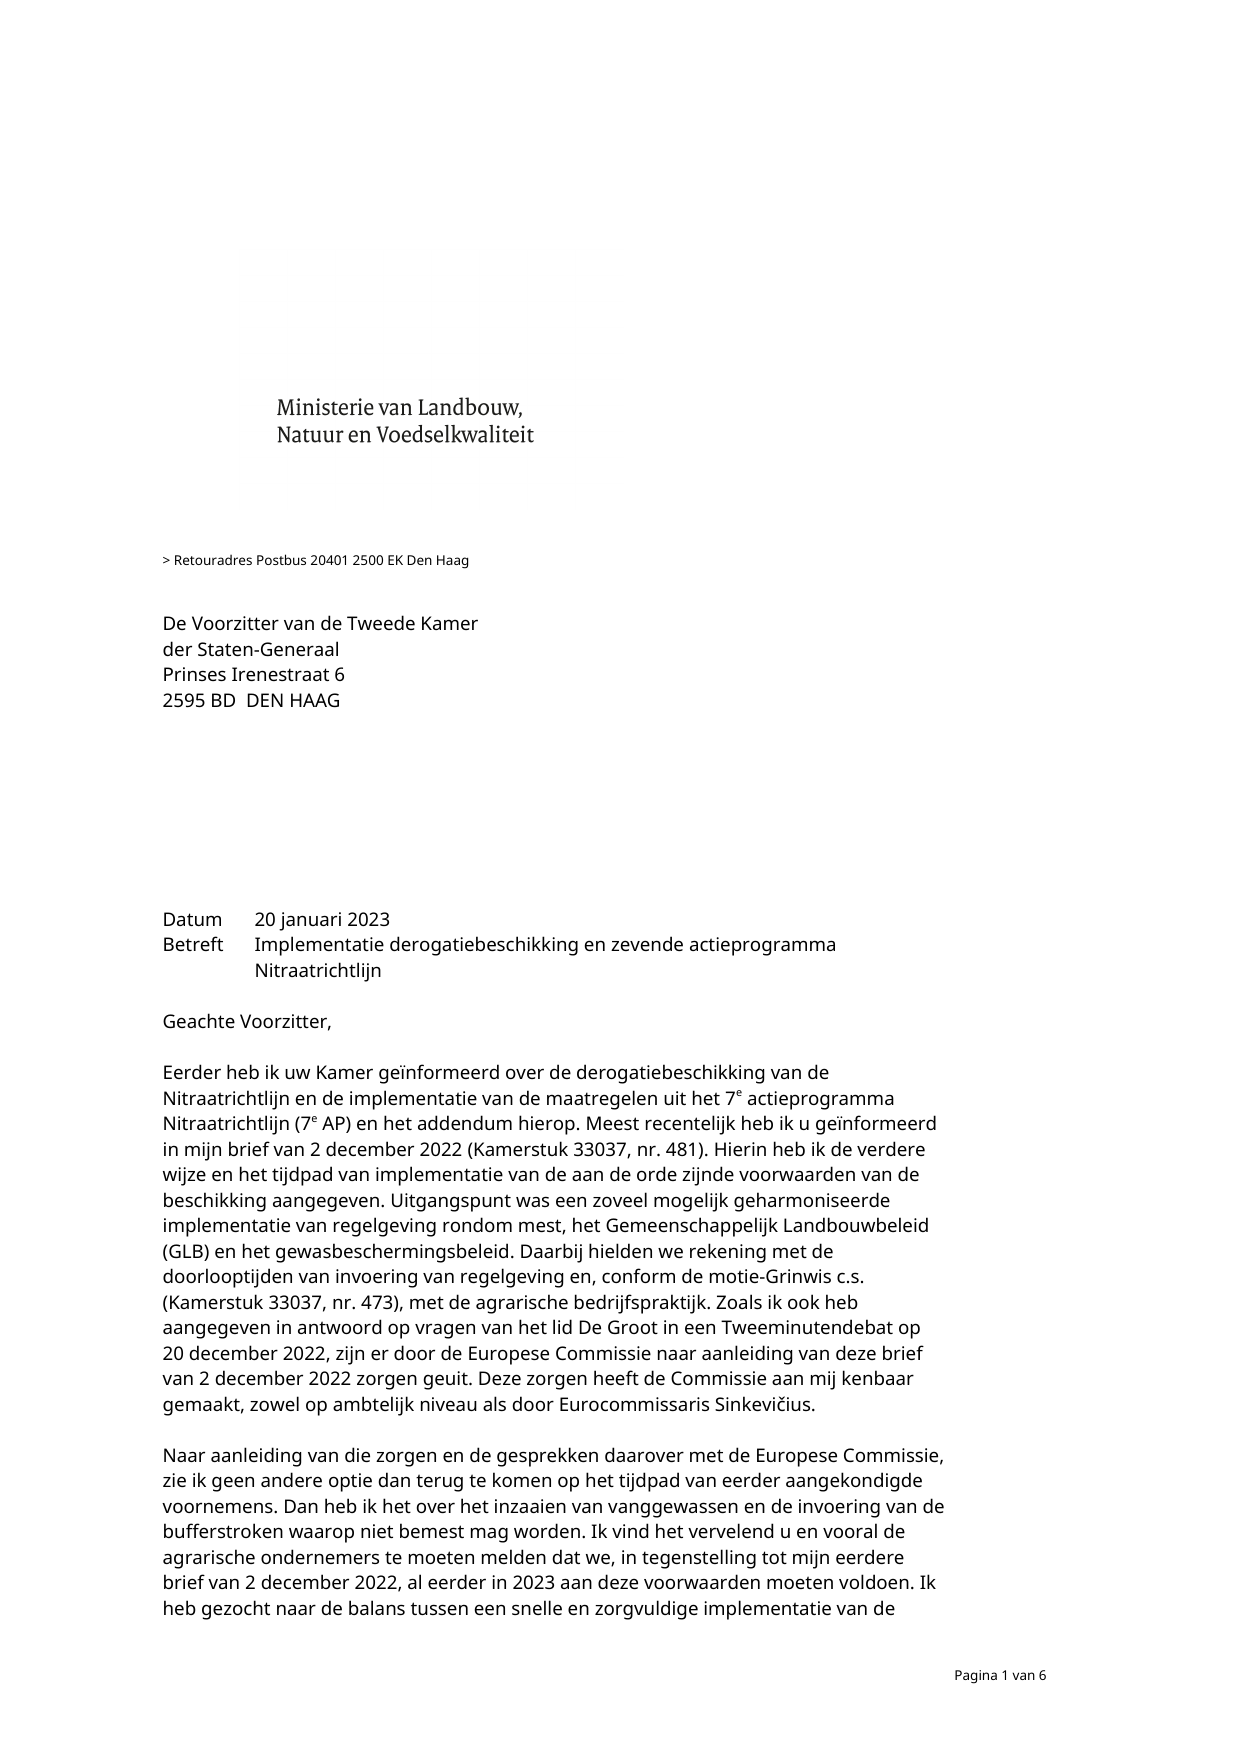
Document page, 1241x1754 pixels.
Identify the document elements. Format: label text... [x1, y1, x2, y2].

text Eerder heb ik uw Kamer geïnformeerd over de derogatiebeschikking van de Nitraatrichtlijn en de implementatie van de maatregelen uit het 7e actieprogramma Nitraatrichtlijn (7e AP) en het addendum hierop. Meest recentelijk heb ik u geïnformeerd in mijn brief van 2 december 2022 (Kamerstuk 33037, nr. 481). Hierin heb ik de verdere wijze en het tijdpad van implementatie van de aan de orde zijnde voorwaarden van de beschikking aangegeven. Uitgangspunt was een zoveel mogelijk geharmoniseerde implementatie van regelgeving rondom mest, het Gemeenschappelijk Landbouwbeleid (GLB) en het gewasbeschermingsbeleid. Daarbij hielden we rekening met de doorlooptijden van invoering van regelgeving en, conform de motie-Grinwis c.s. (Kamerstuk 33037, nr. 473), met de agrarische bedrijfspraktijk. Zoals ik ook heb aangegeven in antwoord op vragen van het lid De Groot in een Tweeminutendebat op 20 december 2022, zijn er door de Europese Commissie naar aanleiding van deze brief van 2 december 2022 zorgen geuit. Deze zorgen heeft de Commissie aan mij kenbaar gemaakt, zowel op ambtelijk niveau als door Eurocommissaris Sinkevičius. [162, 1059, 947, 1417]
text Geachte Voorzitter, [162, 1008, 947, 1034]
picture [239, 249, 624, 510]
text Naar aanleiding van die zorgen en de gesprekken daarover met de Europese Commissie, zie ik geen andere optie dan terug te komen op het tijdpad van eerder aangekondigde voornemens. Dan heb ik het over het inzaaien van vanggewassen en de invoering van de bufferstroken waarop niet bemest mag worden. Ik vind het vervelend u en vooral de agrarische ondernemers te moeten melden dat we, in tegenstelling tot mijn eerdere brief van 2 december 2022, al eerder in 2023 aan deze voorwaarden moeten voldoen. Ik heb gezocht naar de balans tussen een snelle en zorgvuldige implementatie van de derogatiebeschikking en het aansluiten bij de agrarische bedrijfspraktijk. De inschatting die ik daarbij heb gemaakt blijkt niet houdbaar. Ik begrijp heel goed dat deze boodschap hard aankomt, zeker voor de ondernemers die hiervan gebruik wilden maken. [162, 1442, 947, 1621]
